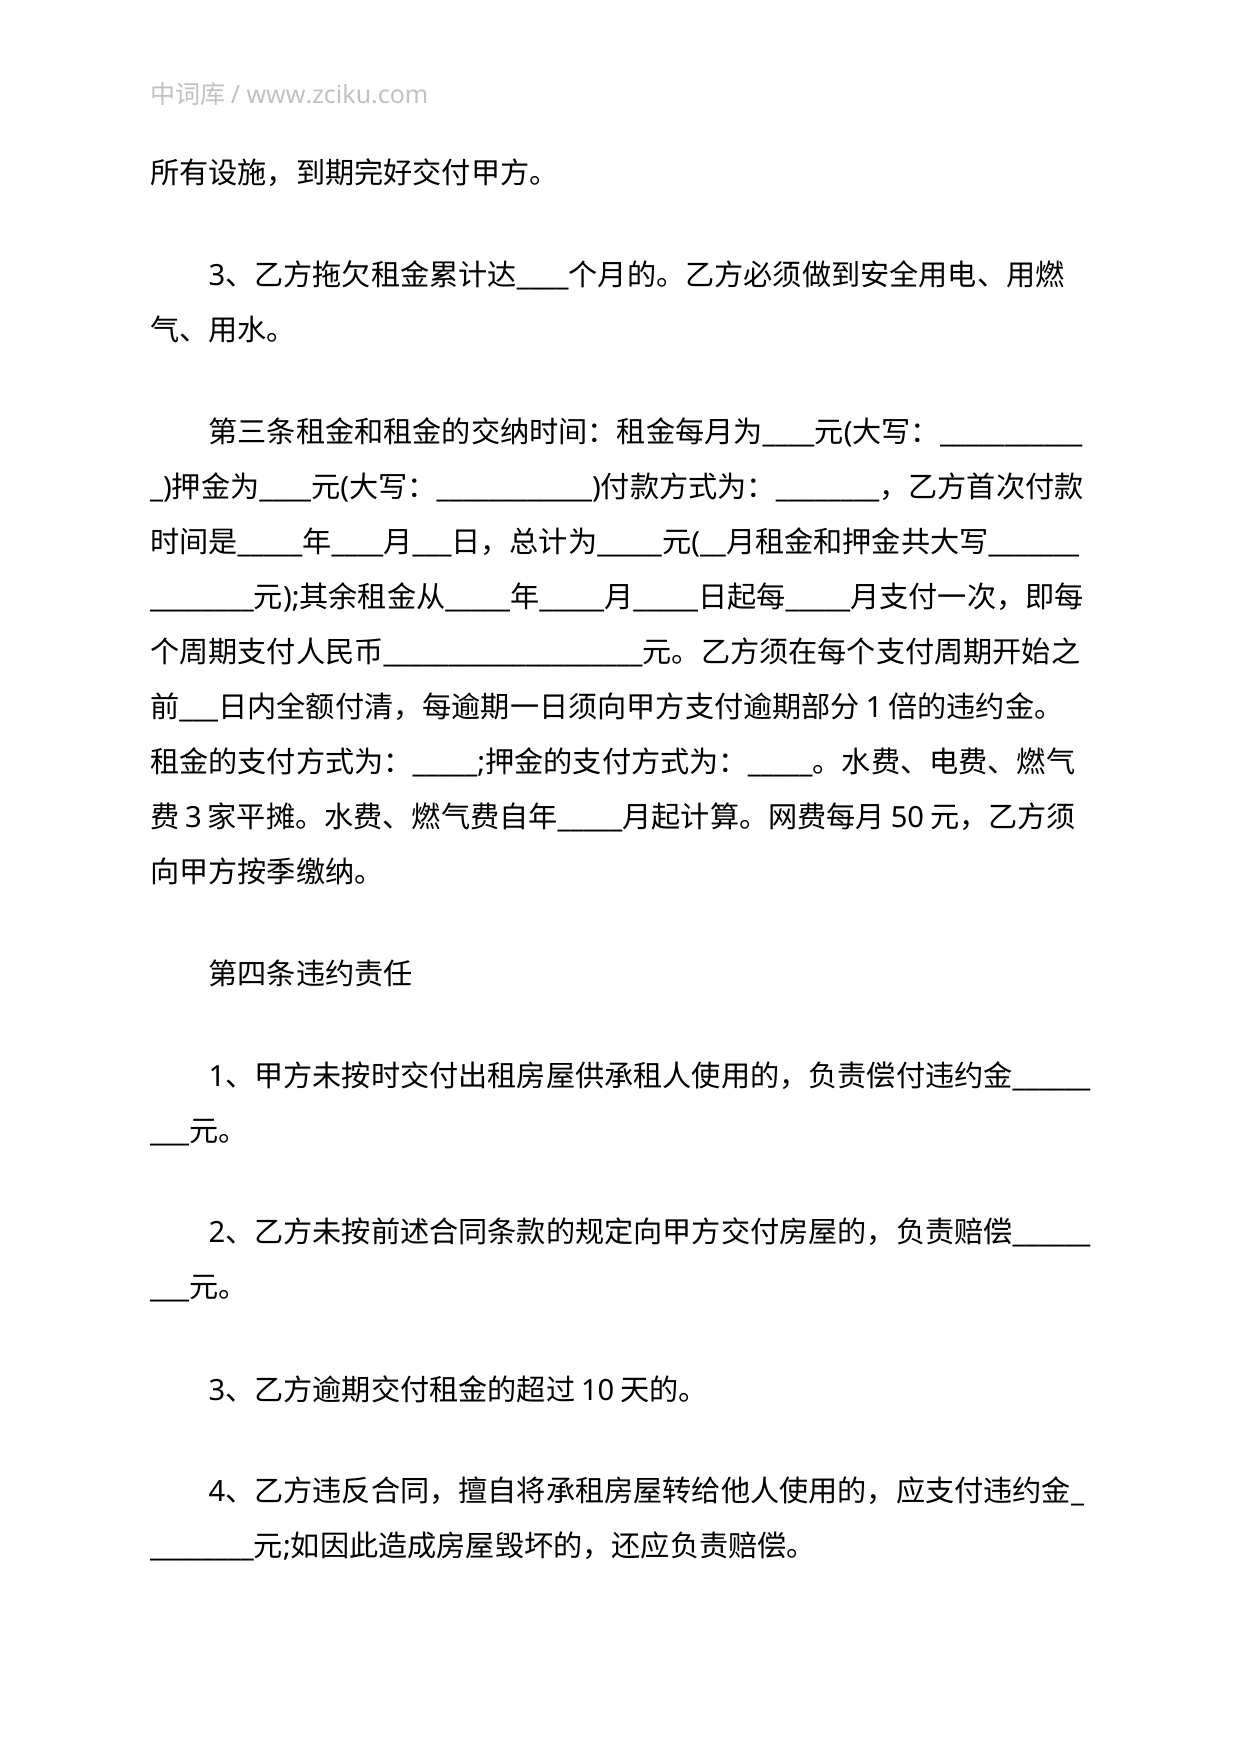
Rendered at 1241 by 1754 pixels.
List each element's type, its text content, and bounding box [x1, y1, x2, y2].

text 1、甲方未按时交付出租房屋供承租人使用的，负责偿付违约金_________元。 [150, 1052, 1090, 1149]
text 2、乙方未按前述合同条款的规定向甲方交付房屋的，负责赔偿_________元。 [150, 1209, 1090, 1306]
text 3、乙方拖欠租金累计达____个月的。乙方必须做到安全用电、用燃气、用水。 [150, 252, 1090, 349]
text 3、乙方逾期交付租金的超过10天的。 [150, 1366, 1090, 1408]
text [150, 150, 1090, 192]
text 第三条租金和租金的交纳时间：租金每月为____元(大写：____________)押金为____元(大写：____________)付款方式为：________，乙方首次付款时间是_____年____月___日，总计为_____元(__月租金和押金共大写_______________元);其余租金从_____年_____月_____日起每_____月支付一次，即每个周期支付人民币____________________元。乙方须在每个支付周期开始之前___日内全额付清，每逾期一日须向甲方支付逾期部分1倍的违约金。租金的支付方式为：_____;押金的支付方式为：_____。水费、电费、燃气费3家平摊。水费、燃气费自年_____月起计算。网费每月50元，乙方须向甲方按季缴纳。 [150, 408, 1090, 891]
text 4、乙方违反合同，擅自将承租房屋转给他人使用的，应支付违约金_________元;如因此造成房屋毁坏的，还应负责赔偿。 [150, 1468, 1090, 1565]
text 第四条违约责任 [150, 950, 1090, 993]
